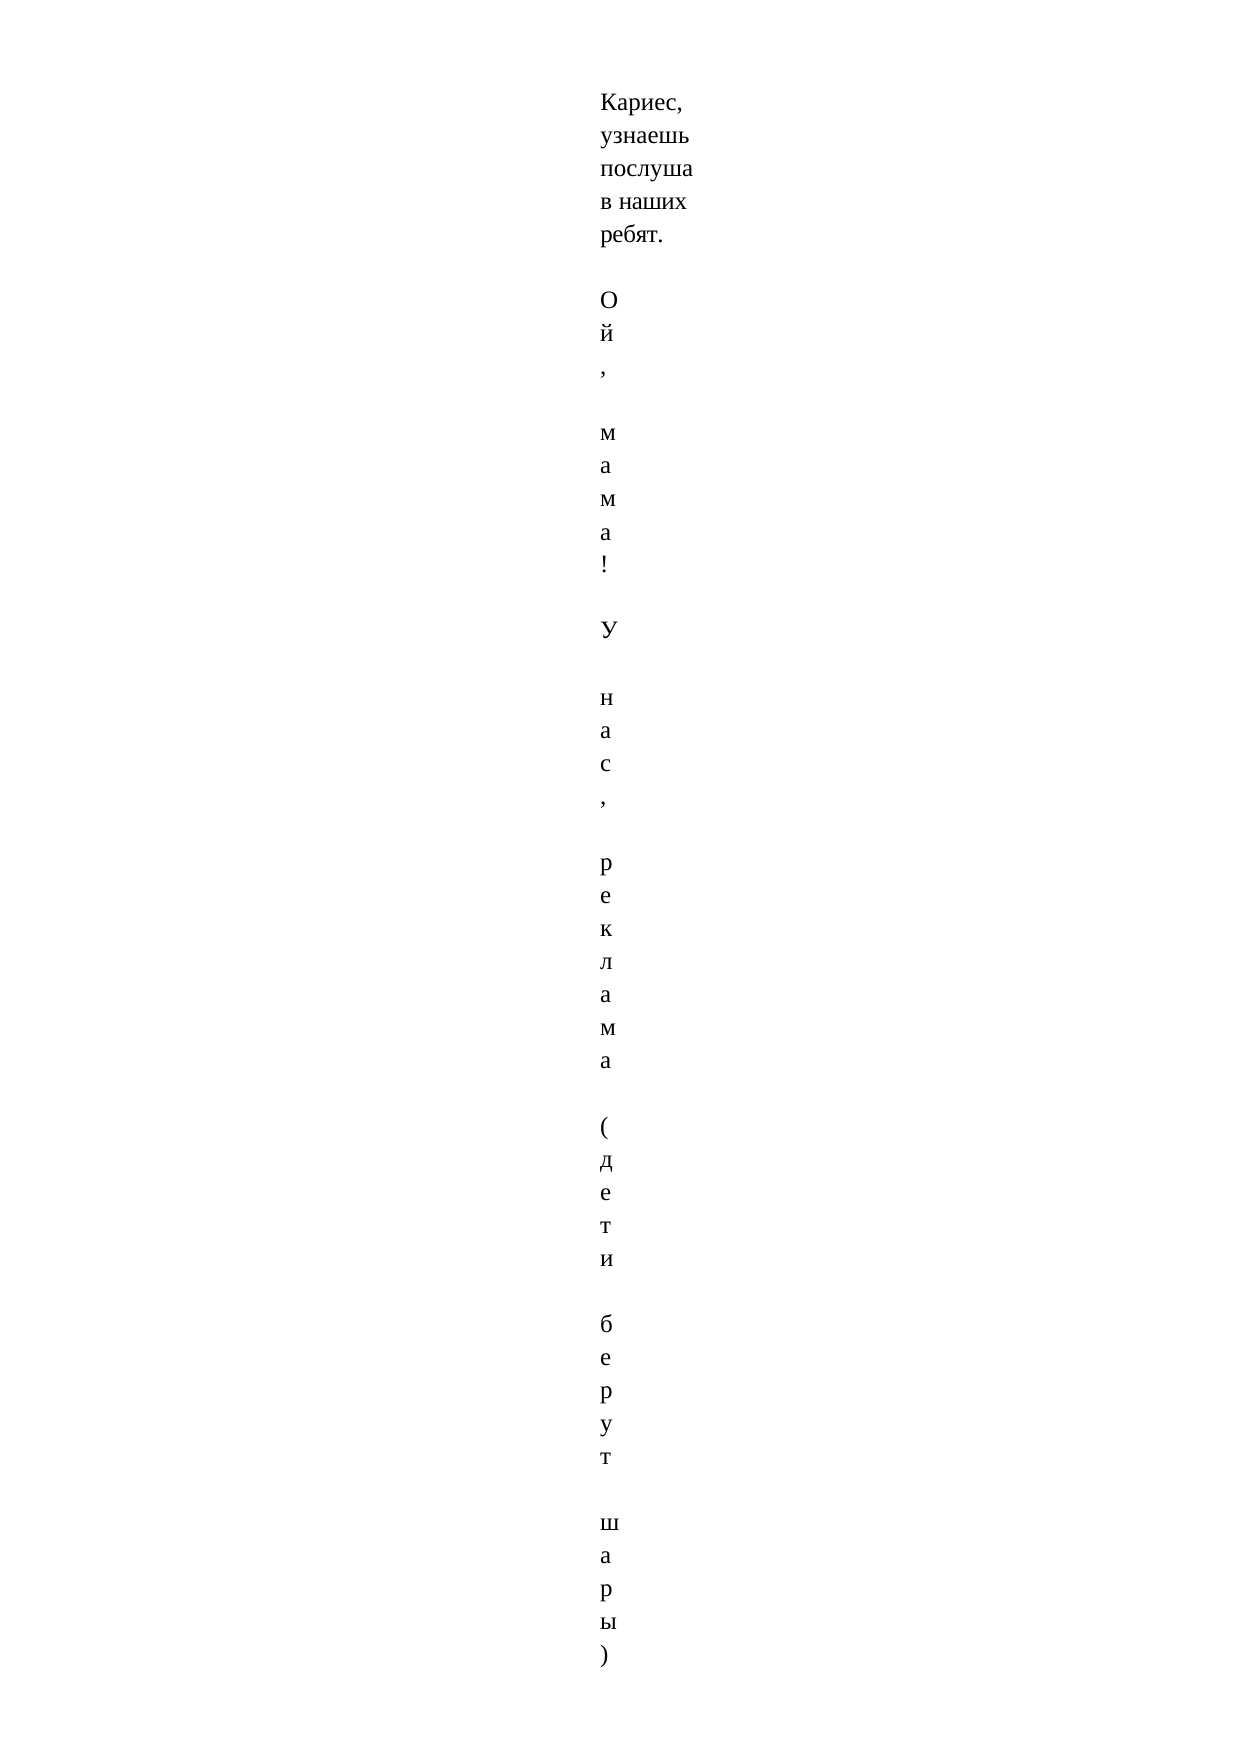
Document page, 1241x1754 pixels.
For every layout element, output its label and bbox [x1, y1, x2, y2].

text [600, 84, 695, 249]
